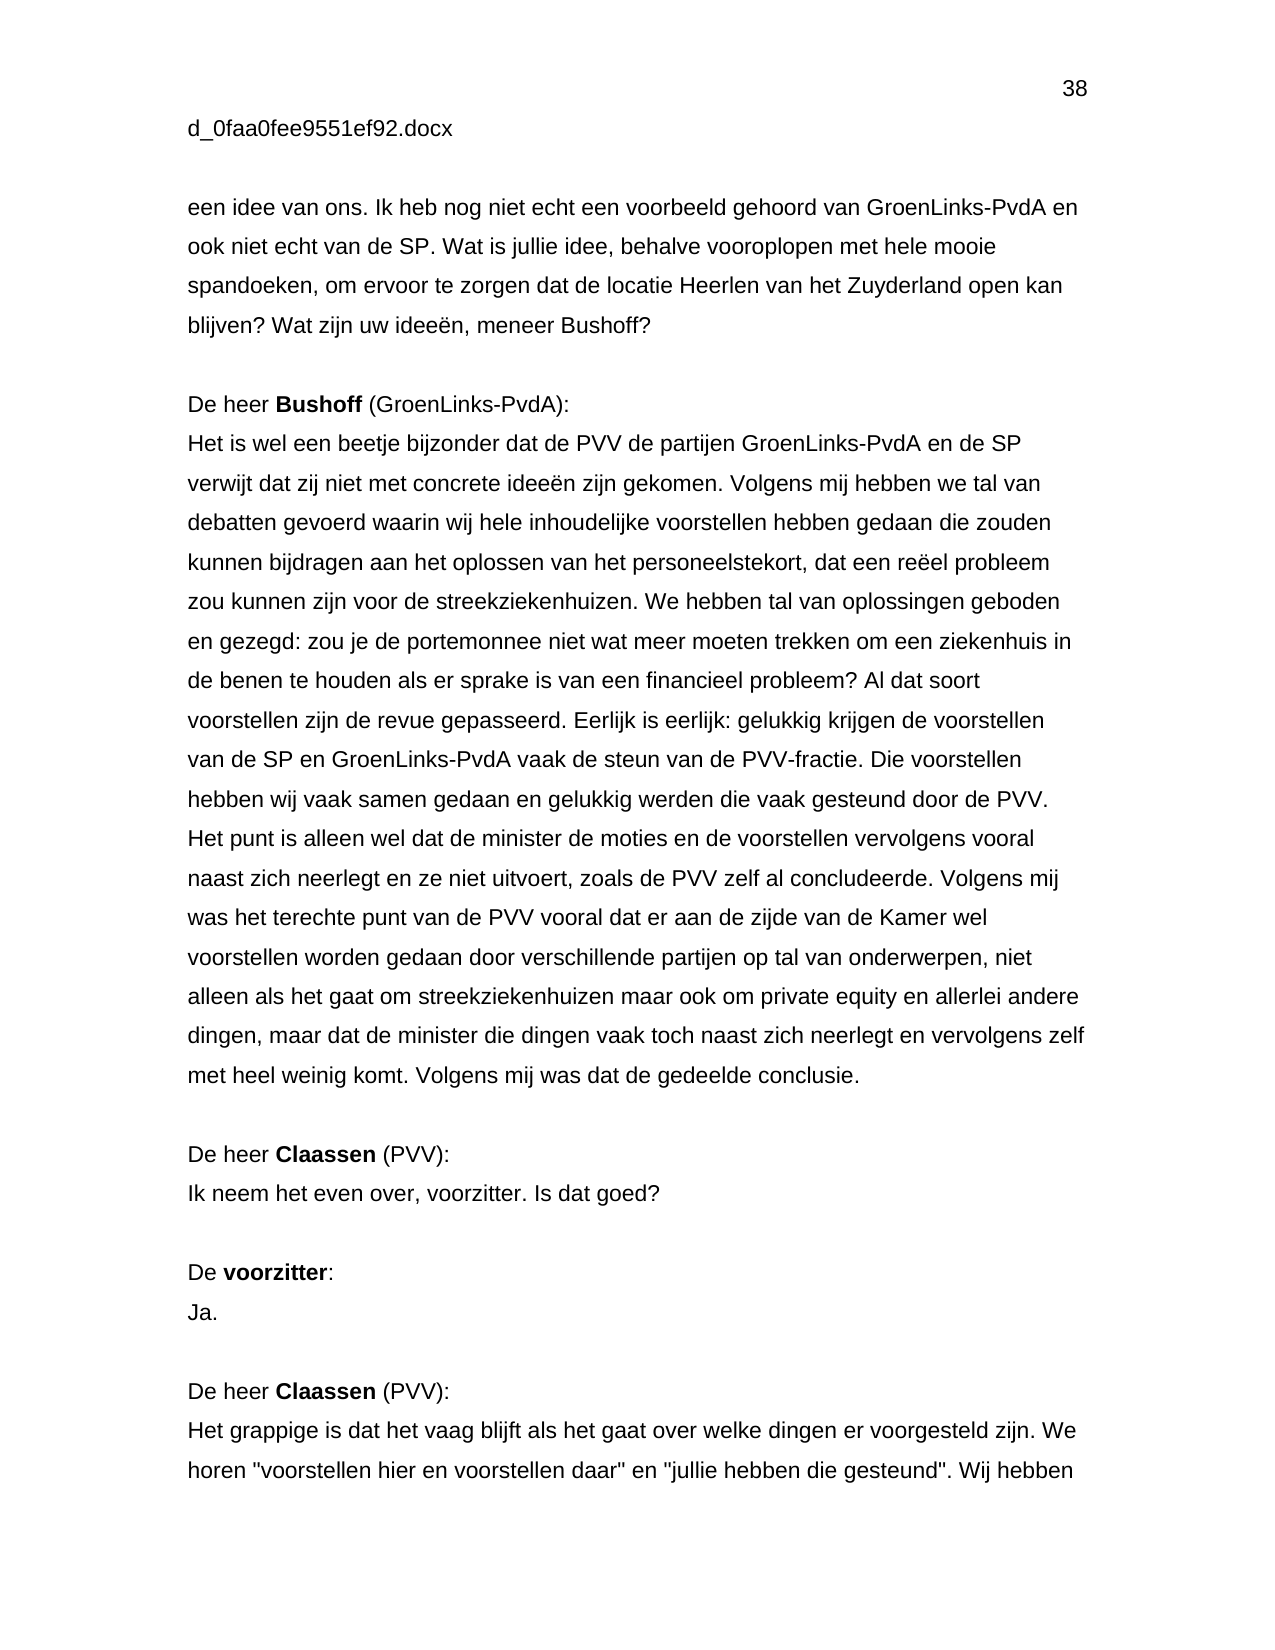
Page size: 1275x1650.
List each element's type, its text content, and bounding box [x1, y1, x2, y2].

text De voorzitter: [187, 1259, 1087, 1286]
text Ik neem het even over, voorzitter. Is dat goed? [187, 1180, 1087, 1207]
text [187, 193, 1087, 338]
text De heer Claassen (PVV): [187, 1378, 1087, 1404]
text De heer Bushoff (GroenLinks-PvdA): [187, 391, 1087, 417]
text De heer Claassen (PVV): [187, 1141, 1087, 1167]
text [187, 1417, 1087, 1483]
text Het is wel een beetje bijzonder dat de PVV de partijen GroenLinks-PvdA en de SP verwijt dat zij niet met concrete ideeën zijn gekomen. Volgens mij hebben we tal van debatten gevoerd waarin wij hele inhoudelijke voorstellen hebben gedaan die zouden kunnen bijdragen aan het oplossen van het personeelstekort, dat een reëel probleem zou kunnen zijn voor de streekziekenhuizen. We hebben tal van oplossingen geboden en gezegd: zou je de portemonnee niet wat meer moeten trekken om een ziekenhuis in de benen te houden als er sprake is van een financieel probleem? Al dat soort voorstellen zijn de revue gepasseerd. Eerlijk is eerlijk: gelukkig krijgen de voorstellen van de SP en GroenLinks-PvdA vaak de steun van de PVV-fractie. Die voorstellen hebben wij vaak samen gedaan en gelukkig werden die vaak gesteund door de PVV. Het punt is alleen wel dat de minister de moties en de voorstellen vervolgens vooral naast zich neerlegt en ze niet uitvoert, zoals de PVV zelf al concludeerde. Volgens mij was het terechte punt van de PVV vooral dat er aan de zijde van de Kamer wel voorstellen worden gedaan door verschillende partijen op tal van onderwerpen, niet alleen als het gaat om streekziekenhuizen maar ook om private equity en allerlei andere dingen, maar dat de minister die dingen vaak toch naast zich neerlegt en vervolgens zelf met heel weinig komt. Volgens mij was dat de gedeelde conclusie. [187, 430, 1087, 1088]
text Ja. [187, 1299, 1087, 1325]
